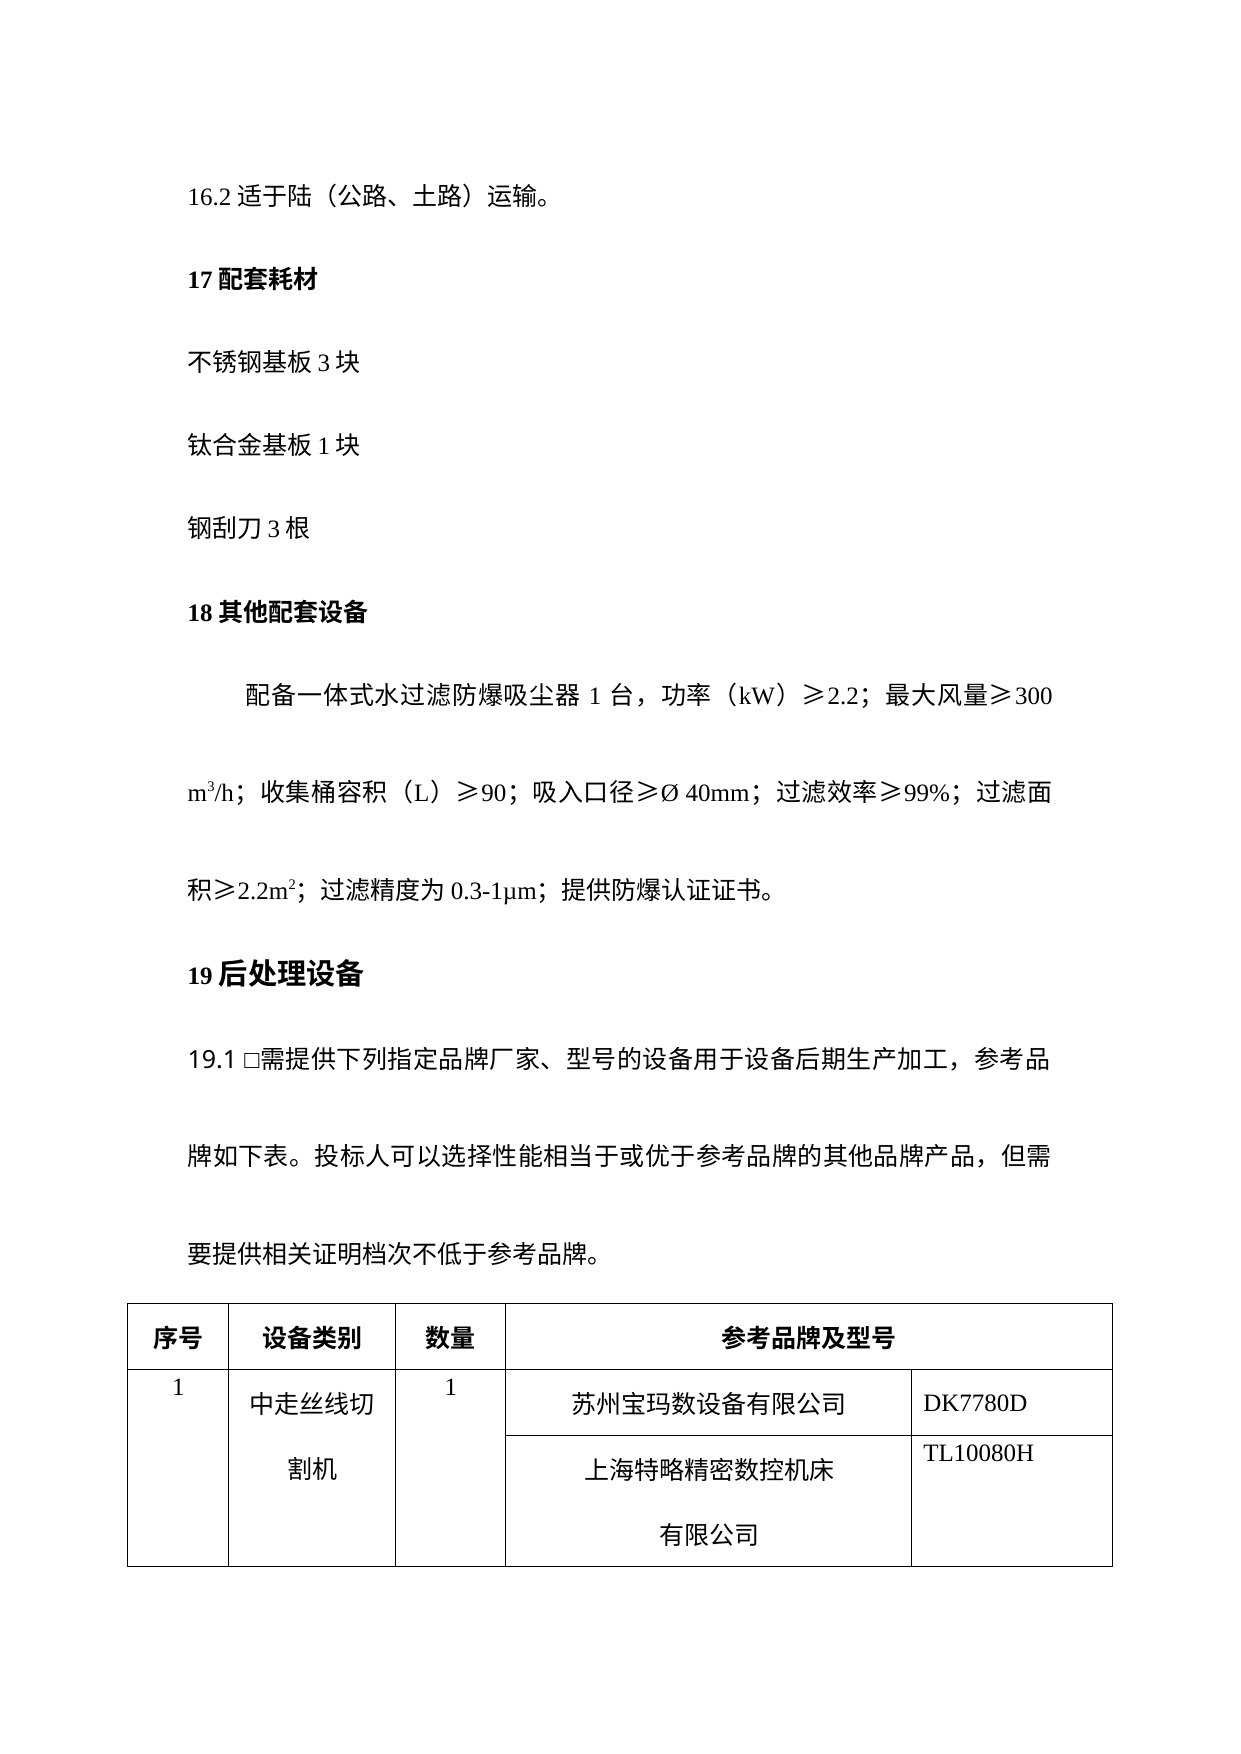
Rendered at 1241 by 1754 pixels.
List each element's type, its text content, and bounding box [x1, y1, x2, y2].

table_cell TL10080H [912, 1436, 1112, 1566]
text 钢刮刀3根 [187, 494, 1053, 559]
text 不锈钢基板3块 [187, 328, 1053, 393]
text 16.2 适于陆（公路、土路）运输。 [187, 162, 1053, 227]
text 19.1 □需提供下列指定品牌厂家、型号的设备用于设备后期生产加工，参考品牌如下表。投标人可以选择性能相当于或优于参考品牌的其他品牌产品，但需要提供相关证明档次不低于参考品牌。 [187, 1025, 1053, 1285]
table_cell 上海特略精密数控机床 有限公司 [506, 1436, 911, 1566]
table_cell 苏州宝玛数设备有限公司 [506, 1370, 911, 1435]
text 配备一体式水过滤防爆吸尘器 1 台，功率（kW）≥2.2；最大风量≥300 m3/h；收集桶容积（L）≥90；吸入口径≥Ø 40mm；过滤效率≥99%；过滤面积≥2.2m2；过滤精度为0.3-1µm；提供防爆认证证书。 [187, 661, 1053, 921]
table_cell 1 [396, 1370, 505, 1566]
text 钛合金基板1块 [187, 411, 1053, 476]
text 17 配套耗材 [187, 245, 1053, 310]
table_cell 1 [128, 1370, 228, 1566]
table_cell 中走丝线切割机 [229, 1370, 395, 1566]
table_cell DK7780D [912, 1370, 1112, 1435]
text 19 后处理设备 [187, 939, 1053, 1004]
table_header 设备类别 [229, 1304, 395, 1369]
table_header 序号 [128, 1304, 228, 1369]
text 18 其他配套设备 [187, 578, 1053, 643]
table_header 参考品牌及型号 [506, 1304, 1112, 1369]
table_header 数量 [396, 1304, 505, 1369]
